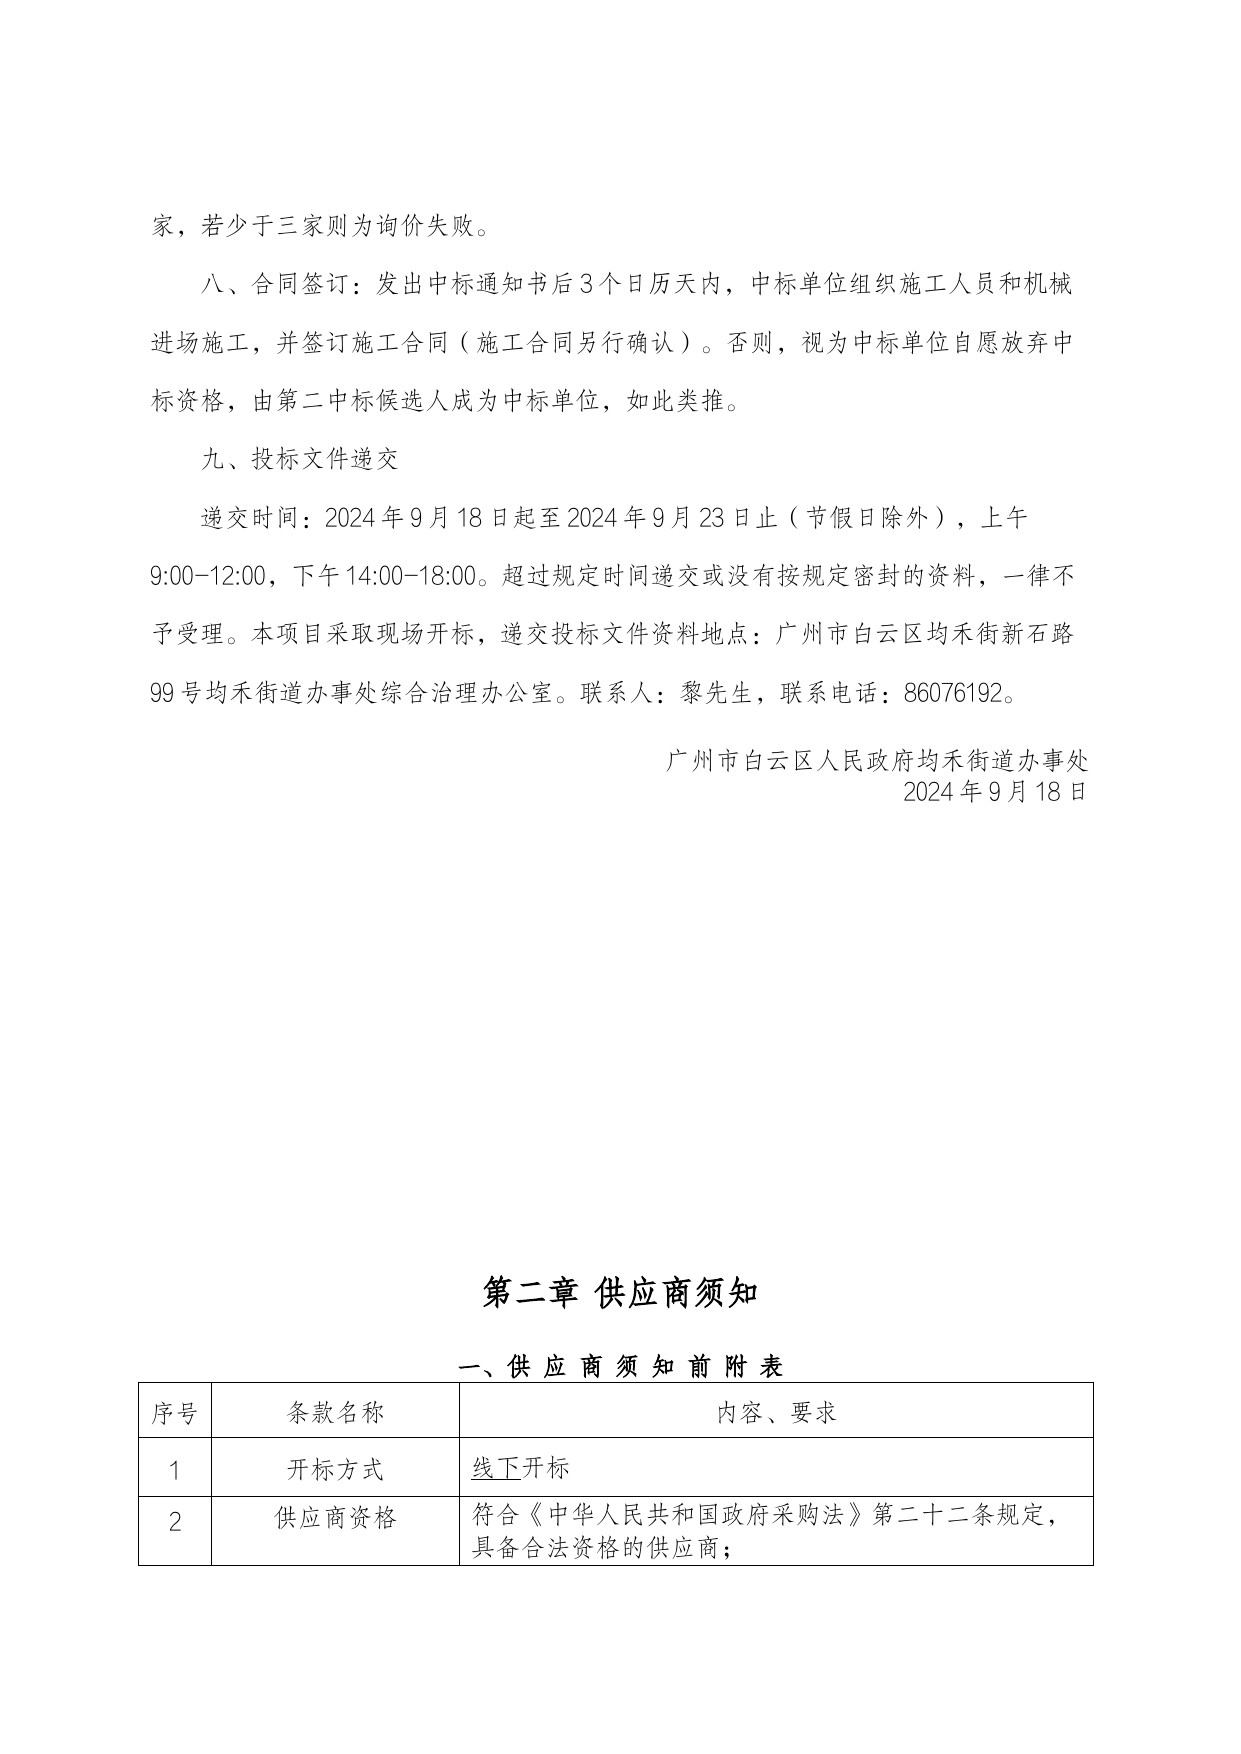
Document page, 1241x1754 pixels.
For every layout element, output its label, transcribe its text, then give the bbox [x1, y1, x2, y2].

list 供应商须知 [150, 1275, 1090, 1311]
text 广州市白云区人民政府均禾街道办事处 [150, 744, 1090, 775]
table_header 序号 [139, 1383, 211, 1437]
table_cell 线下开标 [460, 1438, 1093, 1496]
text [150, 188, 1090, 246]
text 递交时间：2024年9月18日起至2024年9月23日止（节假日除外），上午9:00-12:00，下午14:00-18:00。超过规定时间递交或没有按规定密封的资料，一律不予受理。本项目采取现场开标，递交投标文件资料地点：广州市白云区均禾街新石路99号均禾街道办事处综合治理办公室。联系人：黎先生，联系电话：86076192。 [150, 479, 1090, 713]
text 九、投标文件递交 [150, 421, 1090, 479]
text 一、供 应 商 须 知 前 附 表 [150, 1346, 1090, 1382]
table_cell 开标方式 [212, 1438, 459, 1496]
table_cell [460, 1497, 1093, 1565]
text 2024年9月18日 [150, 775, 1090, 807]
table_cell 2 [139, 1497, 211, 1565]
table_header 内容、要求 [460, 1383, 1093, 1437]
table_cell 1 [139, 1438, 211, 1496]
table_header 条款名称 [212, 1383, 459, 1437]
text 八、合同签订：发出中标通知书后3个日历天内，中标单位组织施工人员和机械进场施工，并签订施工合同（施工合同另行确认）。否则，视为中标单位自愿放弃中标资格，由第二中标候选人成为中标单位，如此类推。 [150, 246, 1090, 421]
table_cell 供应商资格 [212, 1497, 459, 1565]
